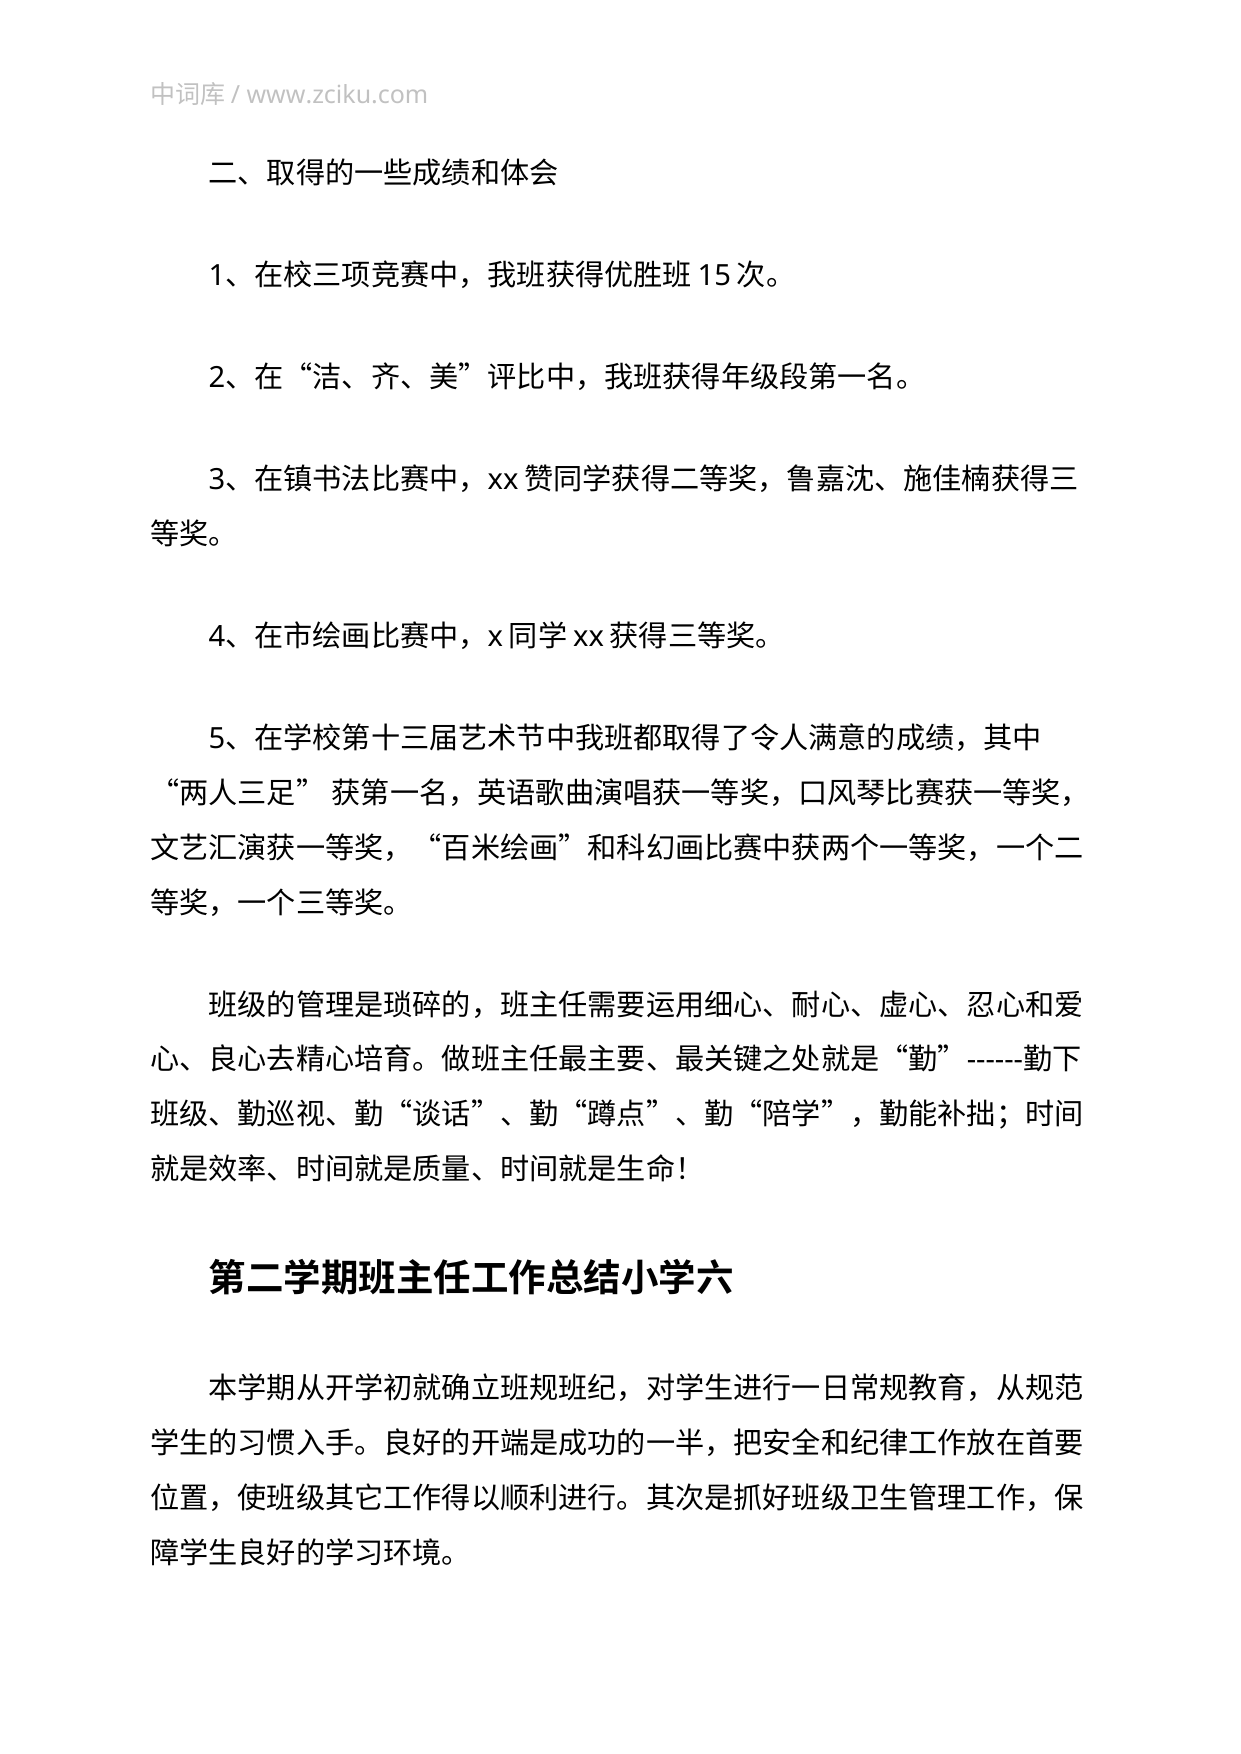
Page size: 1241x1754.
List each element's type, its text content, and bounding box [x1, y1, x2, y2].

text 本学期从开学初就确立班规班纪，对学生进行一日常规教育，从规范学生的习惯入手。良好的开端是成功的一半，把安全和纪律工作放在首要位置，使班级其它工作得以顺利进行。其次是抓好班级卫生管理工作，保障学生良好的学习环境。 [150, 1365, 1090, 1572]
text 2、在“洁、齐、美”评比中，我班获得年级段第一名。 [150, 354, 1090, 396]
text 5、在学校第十三届艺术节中我班都取得了令人满意的成绩，其中 “两人三足” 获第一名，英语歌曲演唱获一等奖，口风琴比赛获一等奖，文艺汇演获一等奖，“百米绘画”和科幻画比赛中获两个一等奖，一个二等奖，一个三等奖。 [150, 714, 1090, 922]
text 4、在市绘画比赛中，x同学xx获得三等奖。 [150, 612, 1090, 655]
text 二、取得的一些成绩和体会 [150, 150, 1090, 192]
text 班级的管理是琐碎的，班主任需要运用细心、耐心、虚心、忍心和爱心、良心去精心培育。做班主任最主要、最关键之处就是“勤”------勤下班级、勤巡视、勤“谈话”、勤“蹲点”、勤“陪学”，勤能补拙；时间就是效率、时间就是质量、时间就是生命！ [150, 981, 1090, 1188]
text 第二学期班主任工作总结小学六 [150, 1248, 1090, 1302]
text 3、在镇书法比赛中，xx赞同学获得二等奖，鲁嘉沈、施佳楠获得三等奖。 [150, 456, 1090, 553]
text 1、在校三项竞赛中，我班获得优胜班15次。 [150, 252, 1090, 294]
